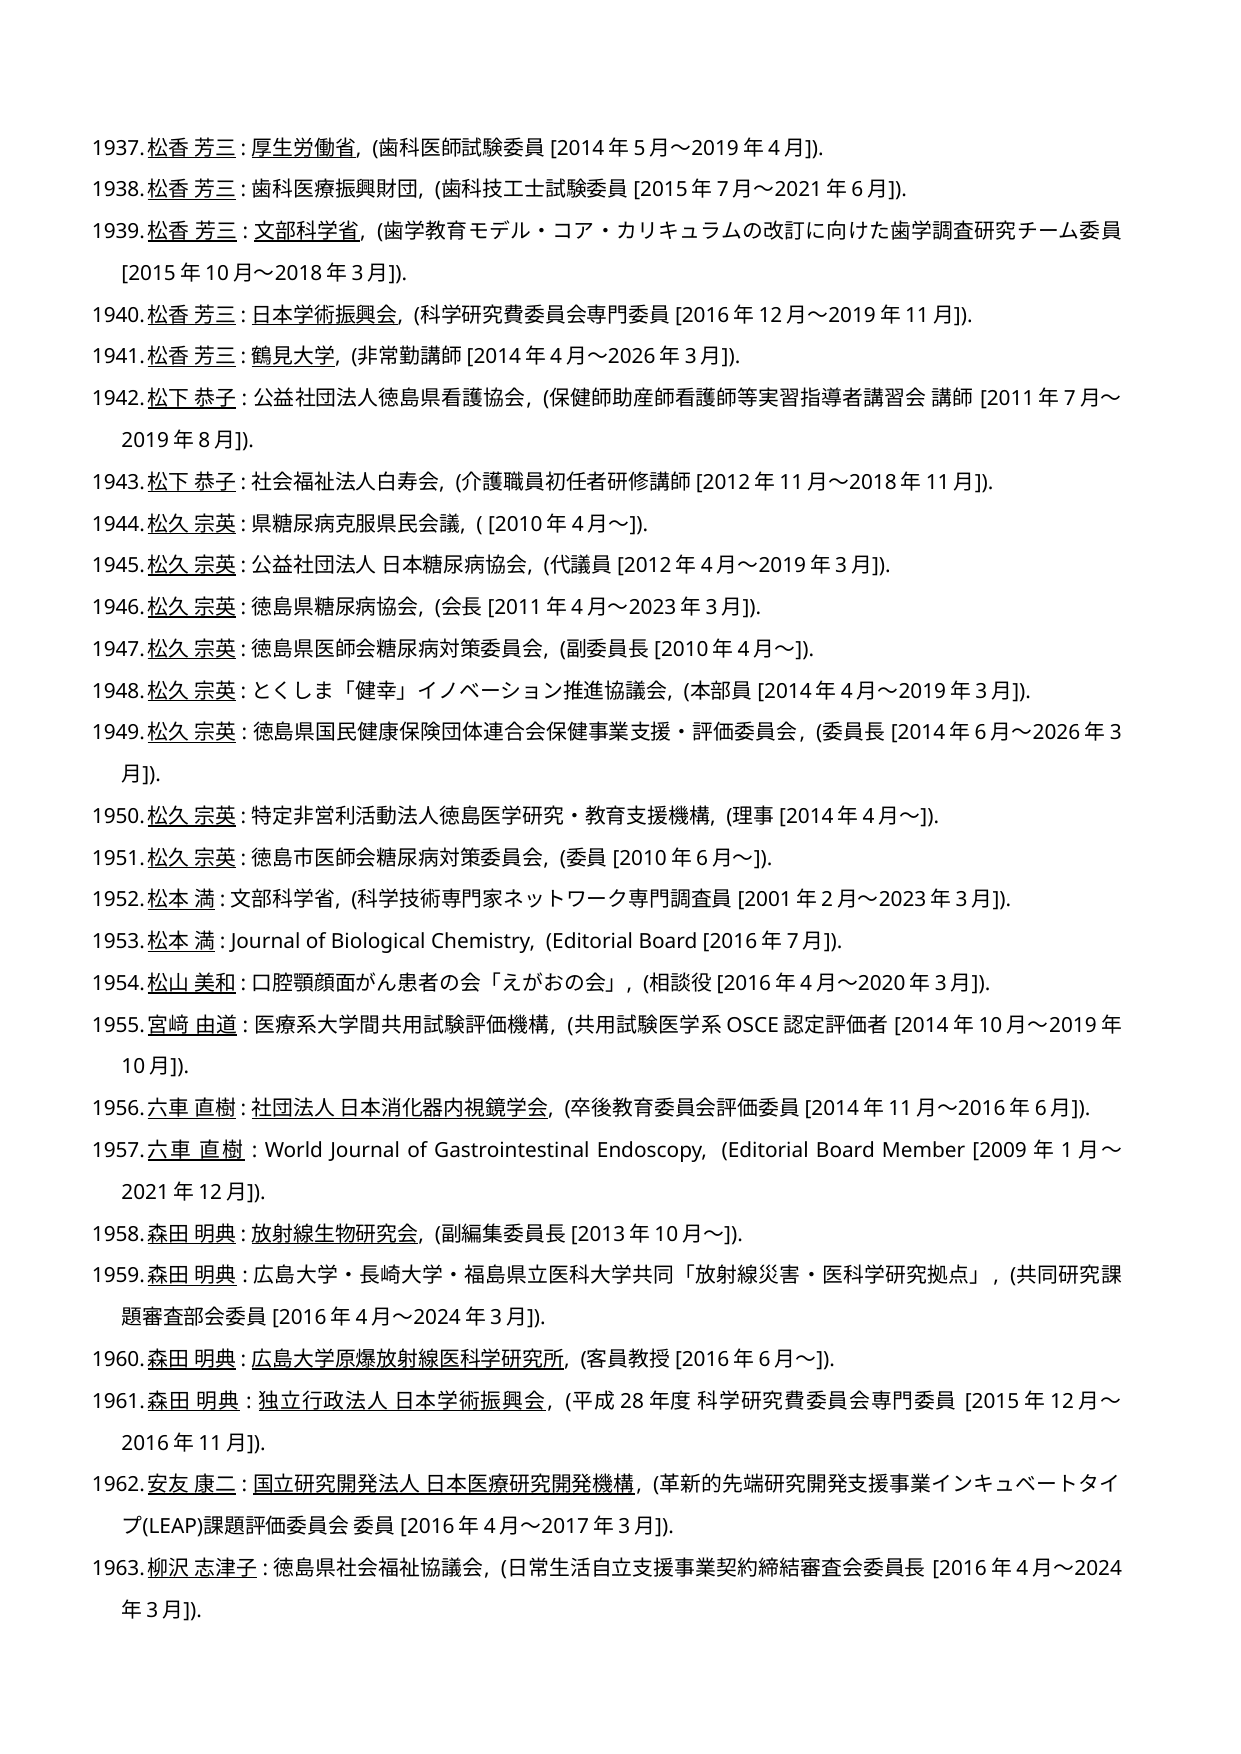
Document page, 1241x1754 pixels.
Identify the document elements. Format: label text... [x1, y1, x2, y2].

list 松久 宗英 : 特定非営利活動法人徳島医学研究・教育支援機構, (理事 [2014年4月〜]). [92, 793, 1122, 835]
list 松久 宗英 : 徳島県国民健康保険団体連合会保健事業支援・評価委員会, (委員長 [2014年6月〜2026年3月]). [92, 710, 1122, 793]
list 松久 宗英 : 徳島県医師会糖尿病対策委員会, (副委員長 [2010年4月〜]). [92, 626, 1122, 668]
list 柳沢 志津子 : 徳島県社会福祉協議会, (日常生活自立支援事業契約締結審査会委員長 [2016年4月〜2024年3月]). [92, 1545, 1122, 1629]
list 松香 芳三 : 文部科学省, (歯学教育モデル・コア・カリキュラムの改訂に向けた歯学調査研究チーム委員 [2015年10月〜2018年3月]). [92, 209, 1122, 292]
list 森田 明典 : 広島大学原爆放射線医科学研究所, (客員教授 [2016年6月〜]). [92, 1336, 1122, 1378]
list 森田 明典 : 放射線生物研究会, (副編集委員長 [2013年10月〜]). [92, 1211, 1122, 1253]
list 森田 明典 : 広島大学・長崎大学・福島県立医科大学共同「放射線災害・医科学研究拠点」, (共同研究課題審査部会委員 [2016年4月〜2024年3月]). [92, 1253, 1122, 1336]
list 松久 宗英 : 県糖尿病克服県民会議, ( [2010年4月〜]). [92, 501, 1122, 543]
list 宮﨑 由道 : 医療系大学間共用試験評価機構, (共用試験医学系OSCE認定評価者 [2014年10月〜2019年10月]). [92, 1002, 1122, 1086]
list 松香 芳三 : 厚生労働省, (歯科医師試験委員 [2014年5月〜2019年4月]). [92, 125, 1122, 167]
list 安友 康二 : 国立研究開発法人 日本医療研究開発機構, (革新的先端研究開発支援事業インキュベートタイプ(LEAP)課題評価委員会 委員 [2016年4月〜2017年3月]). [92, 1462, 1122, 1545]
list 森田 明典 : 独立行政法人 日本学術振興会, (平成28年度 科学研究費委員会専門委員 [2015年12月〜2016年11月]). [92, 1378, 1122, 1462]
list 松香 芳三 : 歯科医療振興財団, (歯科技工士試験委員 [2015年7月〜2021年6月]). [92, 167, 1122, 209]
list 松香 芳三 : 鶴見大学, (非常勤講師 [2014年4月〜2026年3月]). [92, 334, 1122, 376]
list 松本 満 : Journal of Biological Chemistry, (Editorial Board [2016年7月]). [92, 919, 1122, 961]
list 松久 宗英 : 徳島市医師会糖尿病対策委員会, (委員 [2010年6月〜]). [92, 835, 1122, 877]
list 六車 直樹 : 社団法人 日本消化器内視鏡学会, (卒後教育委員会評価委員 [2014年11月〜2016年6月]). [92, 1086, 1122, 1128]
list 松久 宗英 : とくしま「健幸」イノベーション推進協議会, (本部員 [2014年4月〜2019年3月]). [92, 668, 1122, 710]
list 松久 宗英 : 公益社団法人 日本糖尿病協会, (代議員 [2012年4月〜2019年3月]). [92, 543, 1122, 584]
list 松久 宗英 : 徳島県糖尿病協会, (会長 [2011年4月〜2023年3月]). [92, 584, 1122, 626]
list 松香 芳三 : 日本学術振興会, (科学研究費委員会専門委員 [2016年12月〜2019年11月]). [92, 292, 1122, 334]
list 松山 美和 : 口腔顎顔面がん患者の会「えがおの会」, (相談役 [2016年4月〜2020年3月]). [92, 961, 1122, 1002]
list 松下 恭子 : 公益社団法人徳島県看護協会, (保健師助産師看護師等実習指導者講習会 講師 [2011年7月〜2019年8月]). [92, 376, 1122, 459]
list 松下 恭子 : 社会福祉法人白寿会, (介護職員初任者研修講師 [2012年11月〜2018年11月]). [92, 459, 1122, 501]
list 松本 満 : 文部科学省, (科学技術専門家ネットワーク専門調査員 [2001年2月〜2023年3月]). [92, 877, 1122, 919]
list 六車 直樹 : World Journal of Gastrointestinal Endoscopy, (Editorial Board Member [2009年1月〜2021年12月]). [92, 1128, 1122, 1211]
